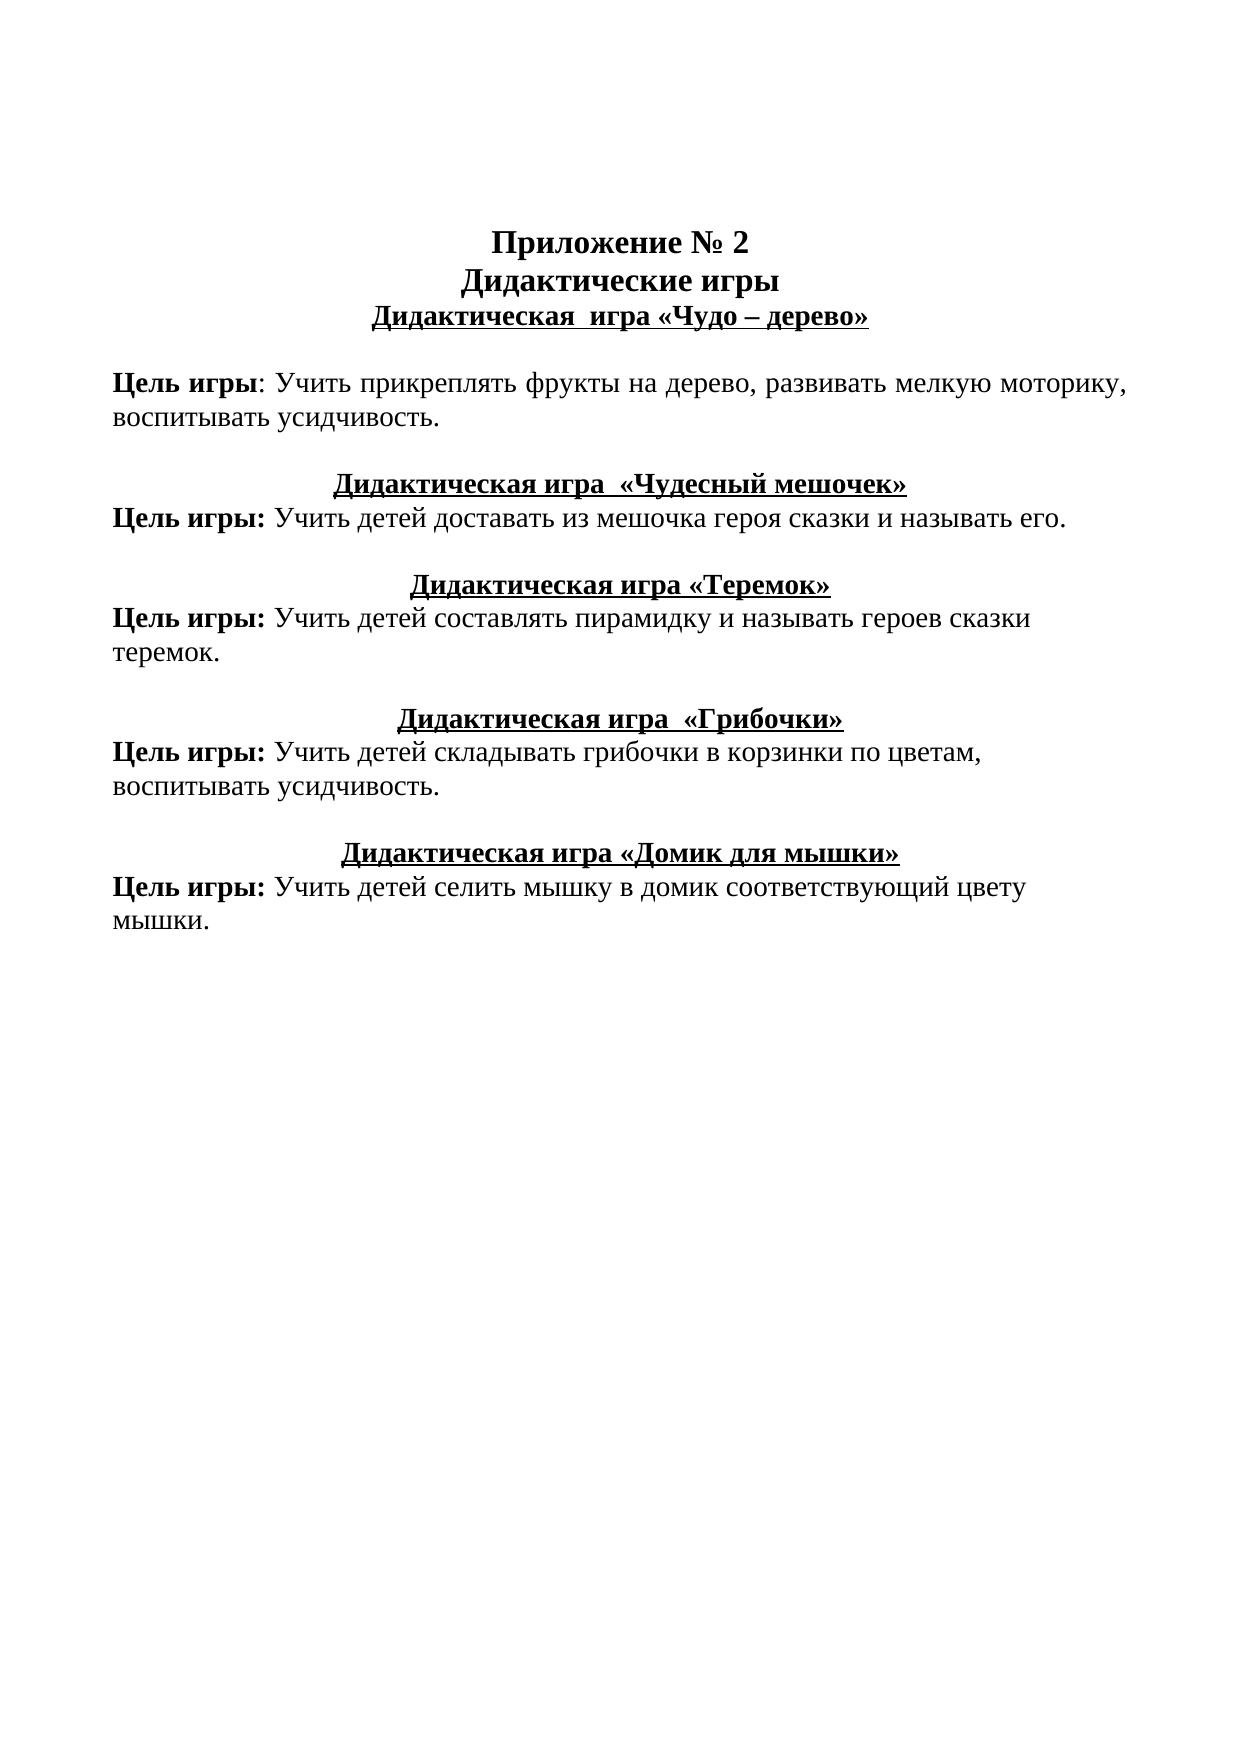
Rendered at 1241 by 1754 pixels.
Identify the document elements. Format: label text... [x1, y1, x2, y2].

text Дидактическая игра «Теремок» [112, 567, 1128, 600]
text Цель игры: Учить прикреплять фрукты на дерево, развивать мелкую моторику, воспитывать усидчивость. [112, 366, 1128, 433]
text Цель игры: Учить детей складывать грибочки в корзинки по цветам, воспитывать усидчивость. [112, 734, 1128, 802]
text Приложение № 2 [112, 222, 1128, 260]
text Дидактическая игра «Чудо – дерево» [112, 298, 1128, 332]
text Дидактическая игра «Чудесный мешочек» [112, 466, 1128, 500]
text Цель игры: Учить детей составлять пирамидку и называть героев сказки теремок. [112, 600, 1128, 667]
text Цель игры: Учить детей селить мышку в домик соответствующий цвету мышки. [112, 869, 1128, 936]
text Дидактическая игра «Грибочки» [112, 701, 1128, 734]
text Дидактические игры [112, 260, 1128, 298]
text Дидактическая игра «Домик для мышки» [112, 835, 1128, 869]
text Цель игры: Учить детей доставать из мешочка героя сказки и называть его. [112, 500, 1128, 533]
